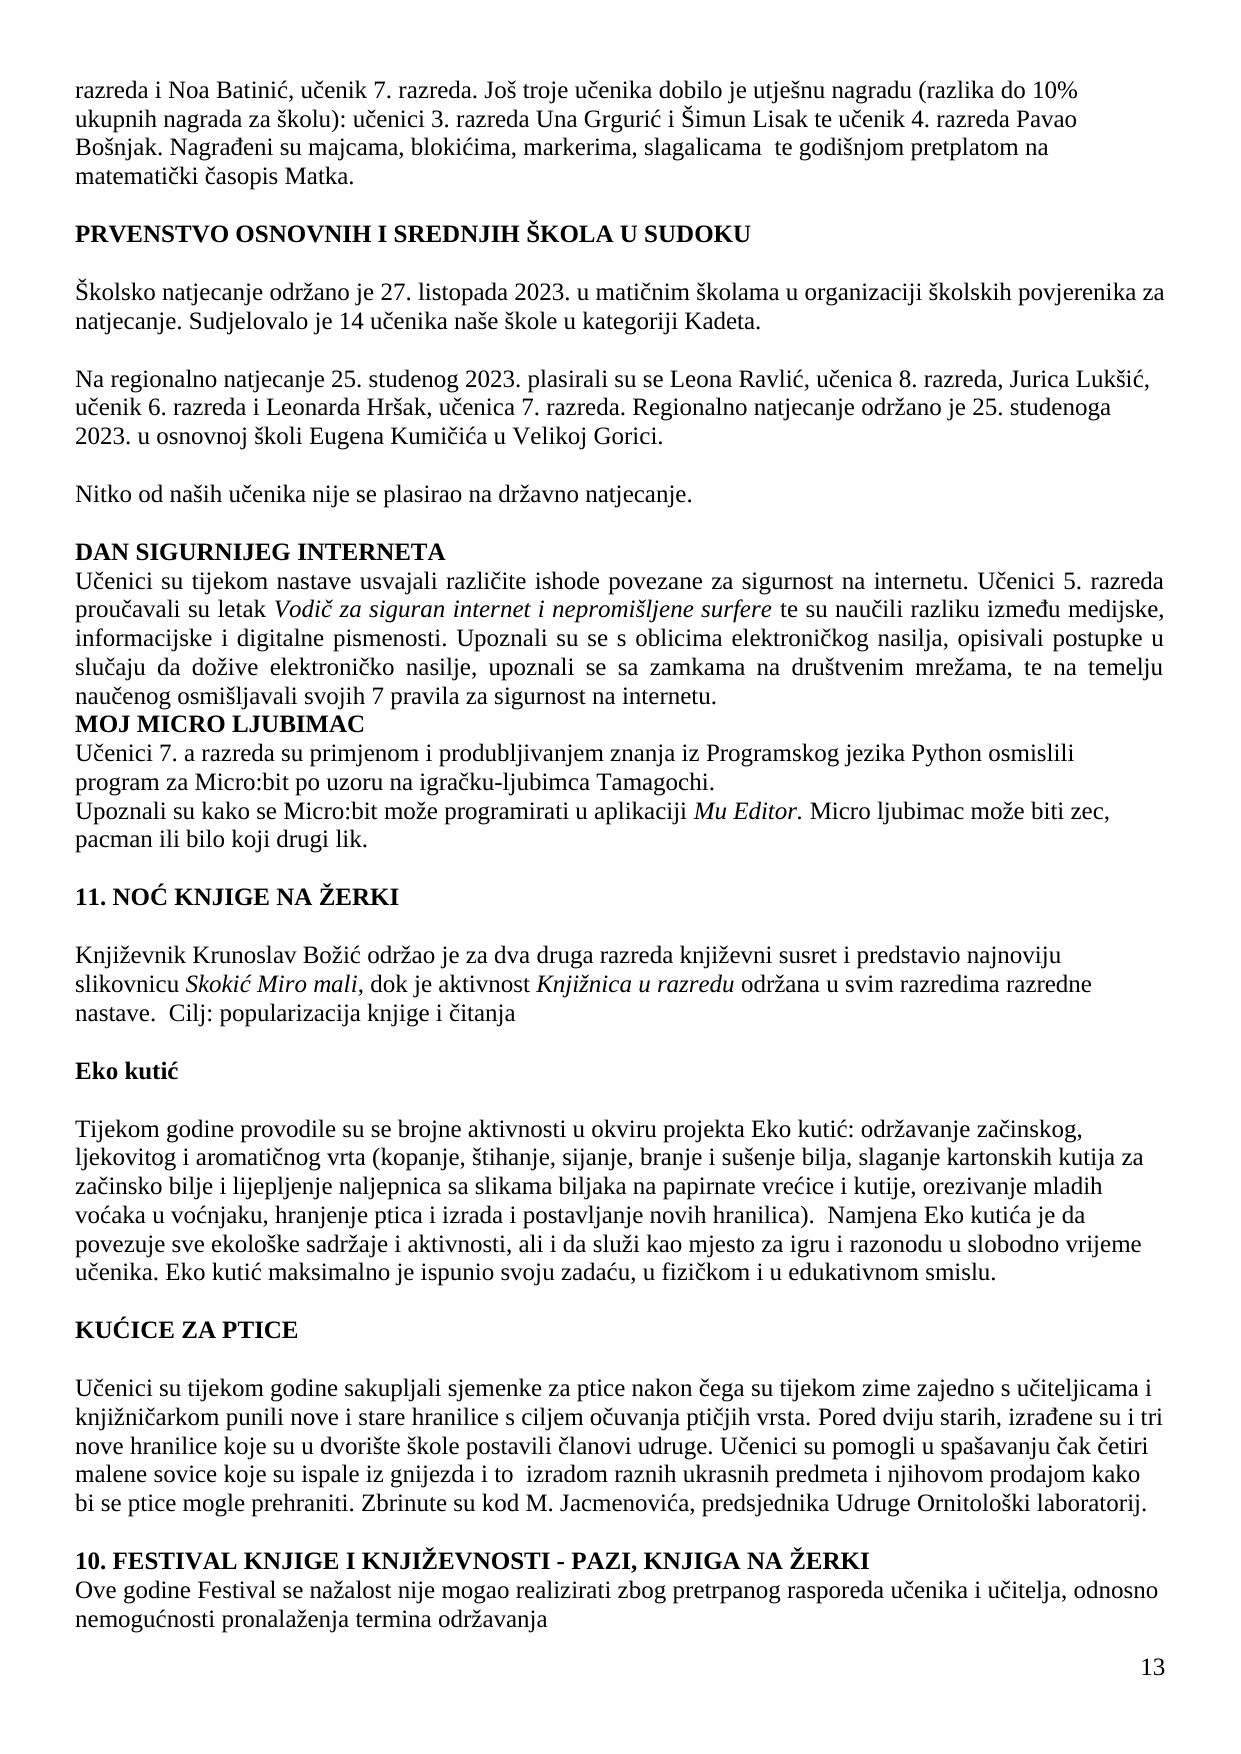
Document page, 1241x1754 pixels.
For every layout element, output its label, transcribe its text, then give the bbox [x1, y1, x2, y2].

subtitle MOJ MICRO LJUBIMAC [75, 709, 1165, 738]
text Nitko od naših učenika nije se plasirao na državno natjecanje. [75, 479, 1165, 508]
text Učenici su tijekom nastave usvajali različite ishode povezane za sigurnost na internetu. Učenici 5. razreda proučavali su letak Vodič za siguran internet i nepromišljene surfere te su naučili razliku između medijske, informacijske i digitalne pismenosti. Upoznali su se s oblicima elektroničkog nasilja, opisivali postupke u slučaju da dožive elektroničko nasilje, upoznali se sa zamkama na društvenim mrežama, te na temelju naučenog osmišljavali svojih 7 pravila za sigurnost na internetu. [75, 566, 1165, 709]
text Učenici 7. a razreda su primjenom i produbljivanjem znanja iz Programskog jezika Python osmislili program za Micro:bit po uzoru na igračku-ljubimca Tamagochi. [75, 738, 1165, 796]
text Eko kutić [75, 1056, 1165, 1084]
text 11. NOĆ KNJIGE NA ŽERKI [75, 882, 1165, 911]
text Ove godine Festival se nažalost nije mogao realizirati zbog pretrpanog rasporeda učenika i učitelja, odnosno nemogućnosti pronalaženja termina održavanja [75, 1575, 1165, 1632]
text PRVENSTVO OSNOVNIH I SREDNJIH ŠKOLA U SUDOKU [75, 219, 1165, 248]
text 10. FESTIVAL KNJIGE I KNJIŽEVNOSTI - PAZI, KNJIGA NA ŽERKI [75, 1546, 1165, 1575]
text Na regionalno natjecanje 25. studenog 2023. plasirali su se Leona Ravlić, učenica 8. razreda, Jurica Lukšić, učenik 6. razreda i Leonarda Hršak, učenica 7. razreda. Regionalno natjecanje održano je 25. studenoga 2023. u osnovnoj školi Eugena Kumičića u Velikoj Gorici. [75, 364, 1165, 450]
text Učenici su tijekom godine sakupljali sjemenke za ptice nakon čega su tijekom zime zajedno s učiteljicama i knjižničarkom punili nove i stare hranilice s ciljem očuvanja ptičjih vrsta. Pored dviju starih, izrađene su i tri nove hranilice koje su u dvorište škole postavili članovi udruge. Učenici su pomogli u spašavanju čak četiri malene sovice koje su ispale iz gnijezda i to izradom raznih ukrasnih predmeta i njihovom prodajom kako bi se ptice mogle prehraniti. Zbrinute su kod M. Jacmenovića, predsjednika Udruge Ornitološki laboratorij. [75, 1373, 1165, 1517]
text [75, 75, 1165, 190]
text KUĆICE ZA PTICE [75, 1315, 1165, 1344]
subtitle DAN SIGURNIJEG INTERNETA [75, 537, 1165, 566]
text Tijekom godine provodile su se brojne aktivnosti u okviru projekta Eko kutić: održavanje začinskog, ljekovitog i aromatičnog vrta (kopanje, štihanje, sijanje, branje i sušenje bilja, slaganje kartonskih kutija za začinsko bilje i lijepljenje naljepnica sa slikama biljaka na papirnate vrećice i kutije, orezivanje mladih voćaka u voćnjaku, hranjenje ptica i izrada i postavljanje novih hranilica). Namjena Eko kutića je da povezuje sve ekološke sadržaje i aktivnosti, ali i da služi kao mjesto za igru i razonodu u slobodno vrijeme učenika. Eko kutić maksimalno je ispunio svoju zadaću, u fizičkom i u edukativnom smislu. [75, 1114, 1165, 1286]
text Književnik Krunoslav Božić održao je za dva druga razreda književni susret i predstavio najnoviju slikovnicu Skokić Miro mali, dok je aktivnost Knjižnica u razredu održana u svim razredima razredne nastave. Cilj: popularizacija knjige i čitanja [75, 940, 1165, 1027]
text Školsko natjecanje održano je 27. listopada 2023. u matičnim školama u organizaciji školskih povjerenika za natjecanje. Sudjelovalo je 14 učenika naše škole u kategoriji Kadeta. [75, 277, 1165, 334]
text Upoznali su kako se Micro:bit može programirati u aplikaciji Mu Editor. Micro ljubimac može biti zec, pacman ili bilo koji drugi lik. [75, 796, 1165, 853]
